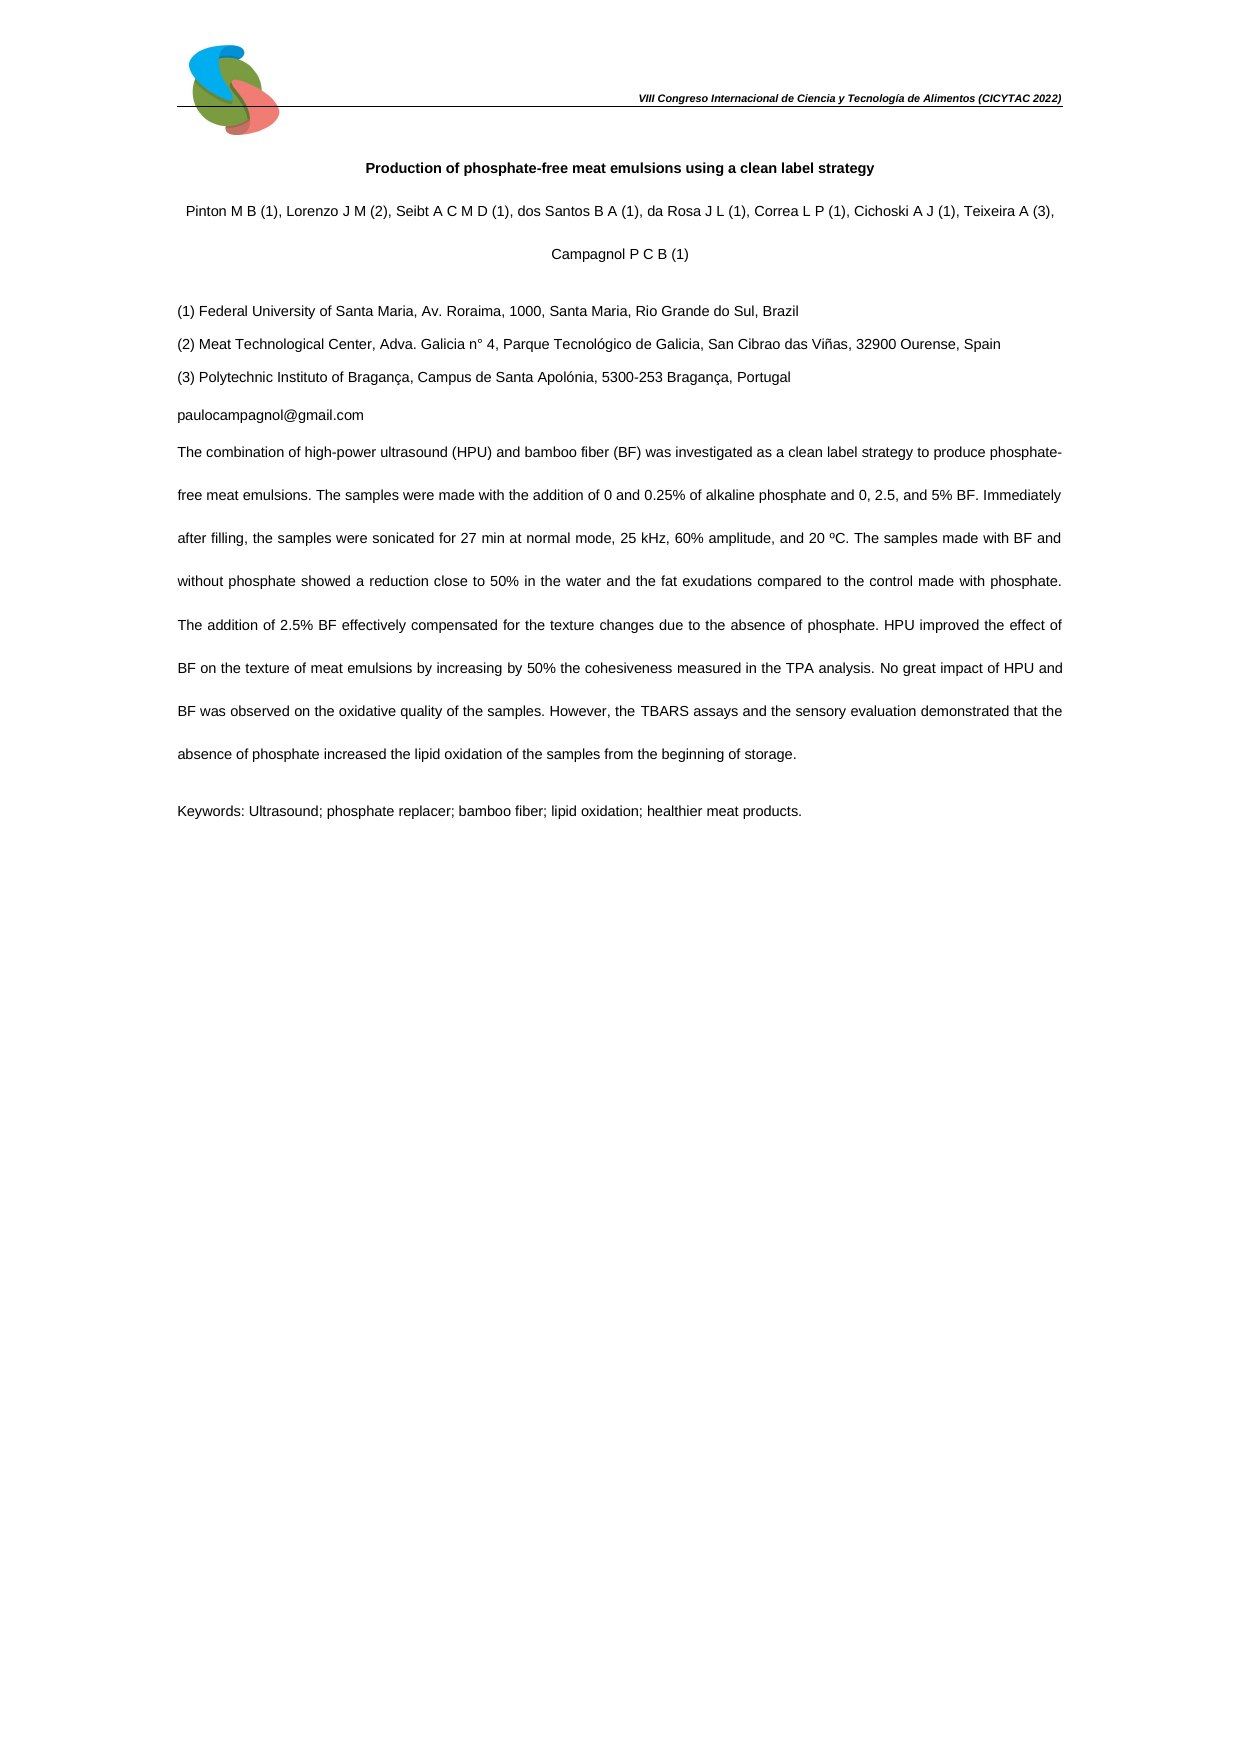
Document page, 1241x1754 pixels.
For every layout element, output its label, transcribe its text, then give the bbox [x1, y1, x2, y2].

text paulocampagnol@gmail.com [177, 394, 1063, 423]
text (3) Polytechnic Instituto of Bragança, Campus de Santa Apolónia, 5300-253 Bragança, Portugal [177, 357, 1063, 386]
text Pinton M B (1), Lorenzo J M (2), Seibt A C M D (1), dos Santos B A (1), da Rosa J L (1), Correa L P (1), Cichoski A J (1), Teixeira A (3), Campagnol P C B (1) [177, 191, 1063, 262]
text (2) Meat Technological Center, Adva. Galicia n° 4, Parque Tecnológico de Galicia, San Cibrao das Viñas, 32900 Ourense, Spain [177, 324, 1063, 353]
text Keywords: Ultrasound; phosphate replacer; bamboo fiber; lipid oxidation; healthier meat products. [177, 791, 1063, 820]
picture [178, 37, 289, 106]
text Production of phosphate-free meat emulsions using a clean label strategy [177, 147, 1063, 176]
picture [178, 107, 289, 146]
text (1) Federal University of Santa Maria, Av. Roraima, 1000, Santa Maria, Rio Grande do Sul, Brazil [177, 291, 1063, 320]
text The combination of high-power ultrasound (HPU) and bamboo fiber (BF) was investigated as a clean label strategy to produce phosphate-free meat emulsions. The samples were made with the addition of 0 and 0.25% of alkaline phosphate and 0, 2.5, and 5% BF. Immediately after filling, the samples were sonicated for 27 min at normal mode, 25 kHz, 60% amplitude, and 20 ºC. The samples made with BF and without phosphate showed a reduction close to 50% in the water and the fat exudations compared to the control made with phosphate. The addition of 2.5% BF effectively compensated for the texture changes due to the absence of phosphate. HPU improved the effect of BF on the texture of meat emulsions by increasing by 50% the cohesiveness measured in the TPA analysis. No great impact of HPU and BF was observed on the oxidative quality of the samples. However, the TBARS assays and the sensory evaluation demonstrated that the absence of phosphate increased the lipid oxidation of the samples from the beginning of storage. [177, 432, 1063, 762]
